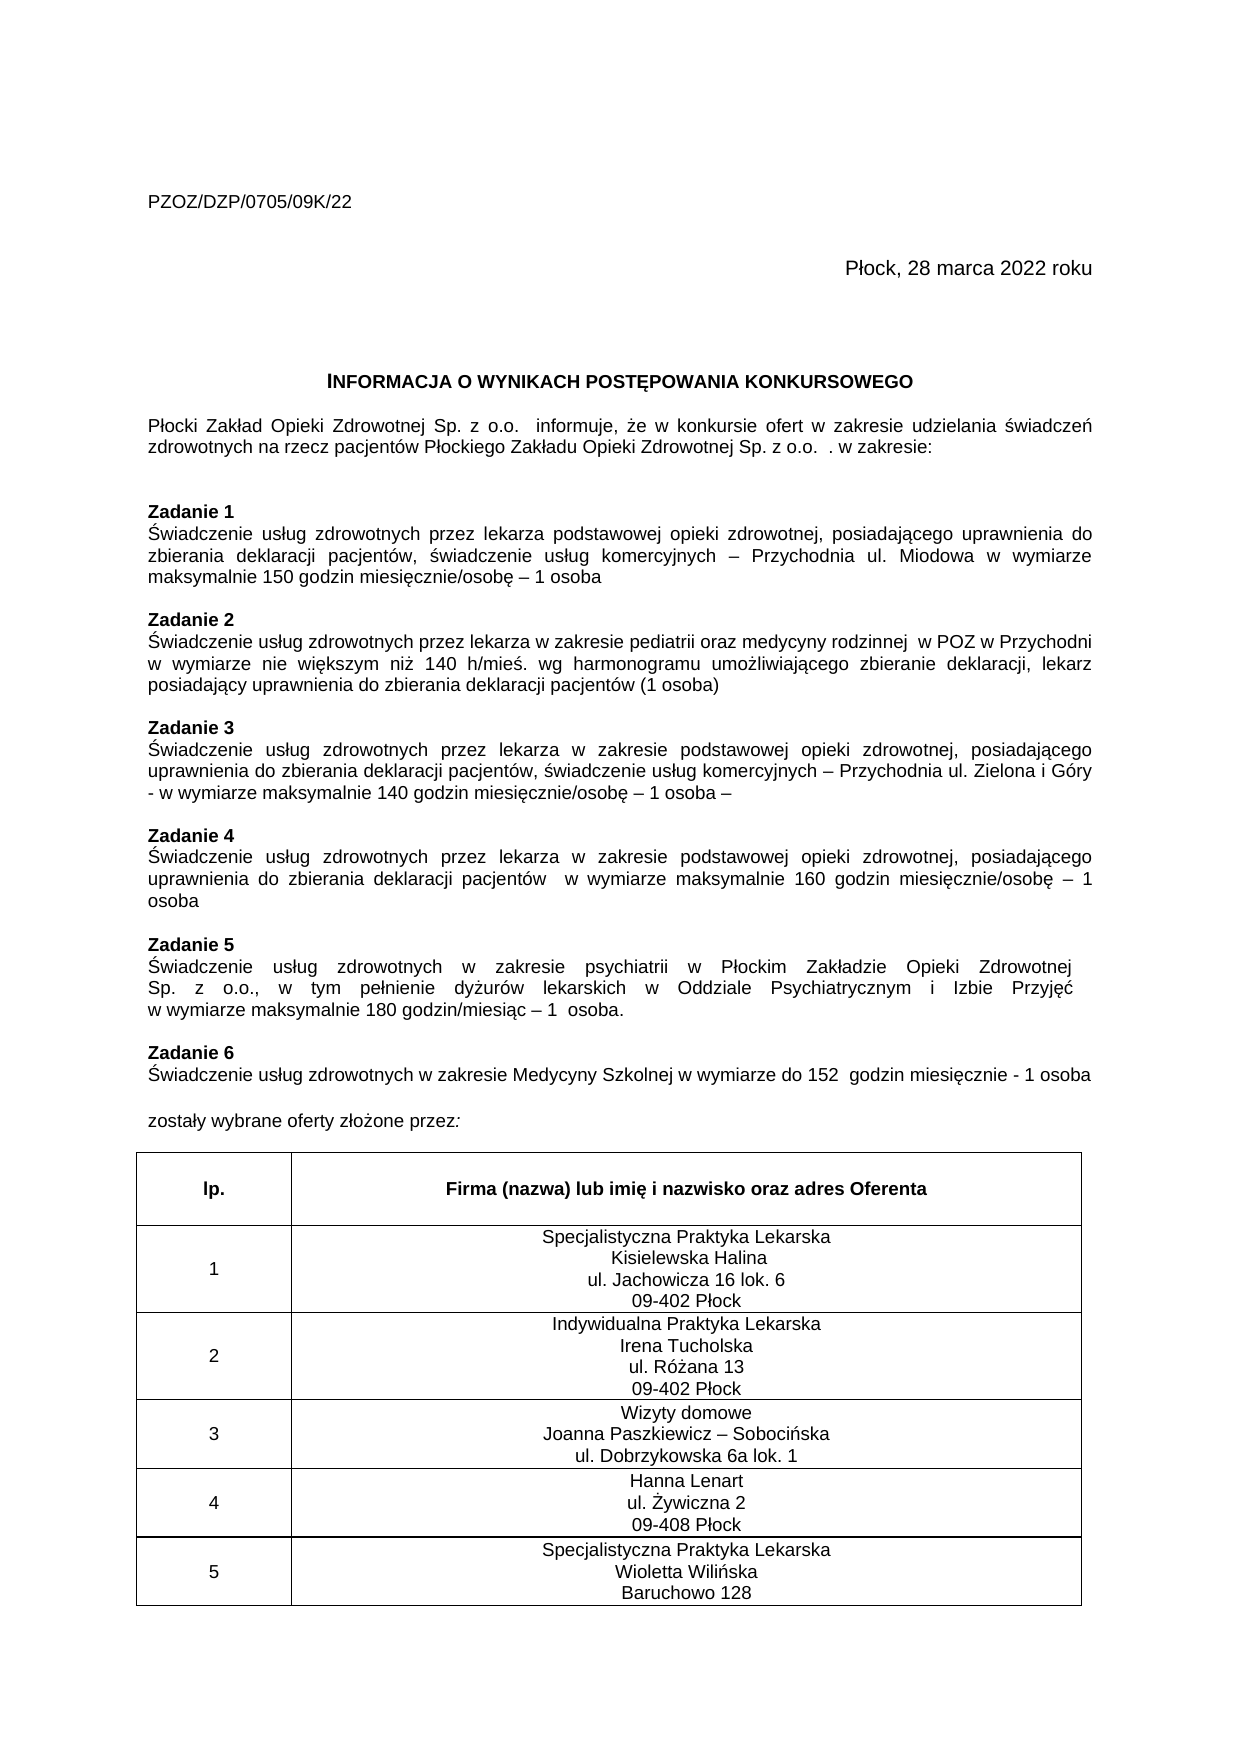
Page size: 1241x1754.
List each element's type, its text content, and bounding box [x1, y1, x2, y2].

text Płock, 28 marca 2022 roku [148, 255, 1093, 279]
text Świadczenie usług zdrowotnych w zakresie Medycyny Szkolnej w wymiarze do 152 godzin miesięcznie - 1 osoba [148, 1063, 1093, 1085]
text zostały wybrane oferty złożone przez: [148, 1110, 1093, 1131]
text Świadczenie usług zdrowotnych przez lekarza w zakresie podstawowej opieki zdrowotnej, posiadającego uprawnienia do zbierania deklaracji pacjentów, świadczenie usług komercyjnych – Przychodnia ul. Zielona i Góry - w wymiarze maksymalnie 140 godzin miesięcznie/osobę – 1 osoba – [148, 738, 1093, 803]
table_header lp. [137, 1153, 291, 1224]
text Zadanie 4 [148, 825, 1093, 846]
table_cell 4 [137, 1469, 291, 1536]
table_cell 5 [137, 1538, 291, 1605]
table_cell 3 [137, 1400, 291, 1468]
text Płocki Zakład Opieki Zdrowotnej Sp. z o.o. informuje, że w konkursie ofert w zakresie udzielania świadczeń zdrowotnych na rzecz pacjentów Płockiego Zakładu Opieki Zdrowotnej Sp. z o.o. . w zakresie: [148, 414, 1093, 458]
table_cell Wizyty domowe Joanna Paszkiewicz – Sobocińska ul. Dobrzykowska 6a lok. 1 [292, 1400, 1081, 1468]
text Informacja o WYNIKACH POSTĘPOWANIA KONKURSOWEGO [148, 369, 1093, 393]
text Świadczenie usług zdrowotnych przez lekarza w zakresie pediatrii oraz medycyny rodzinnej w POZ w Przychodni w wymiarze nie większym niż 140 h/mieś. wg harmonogramu umożliwiającego zbieranie deklaracji, lekarz posiadający uprawnienia do zbierania deklaracji pacjentów (1 osoba) [148, 631, 1093, 695]
text Zadanie 2 [148, 609, 1093, 631]
table_cell Hanna Lenart ul. Żywiczna 2 09-408 Płock [292, 1469, 1081, 1536]
text Świadczenie usług zdrowotnych przez lekarza podstawowej opieki zdrowotnej, posiadającego uprawnienia do zbierania deklaracji pacjentów, świadczenie usług komercyjnych – Przychodnia ul. Miodowa w wymiarze maksymalnie 150 godzin miesięcznie/osobę – 1 osoba [148, 523, 1093, 588]
text PZOZ/DZP/0705/09K/22 [148, 191, 1093, 212]
text Świadczenie usług zdrowotnych w zakresie psychiatrii w Płockim Zakładzie Opieki Zdrowotnej Sp. z o.o., w tym pełnienie dyżurów lekarskich w Oddziale Psychiatrycznym i Izbie Przyjęć w wymiarze maksymalnie 180 godzin/miesiąc – 1 osoba. [148, 956, 1093, 1020]
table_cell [292, 1538, 1081, 1605]
table_cell 2 [137, 1313, 291, 1399]
table_cell Specjalistyczna Praktyka Lekarska Kisielewska Halina ul. Jachowicza 16 lok. 6 09-402 Płock [292, 1226, 1081, 1312]
table_cell Indywidualna Praktyka Lekarska Irena Tucholska ul. Różana 13 09-402 Płock [292, 1313, 1081, 1399]
table_cell 1 [137, 1226, 291, 1312]
text Zadanie 3 [148, 717, 1093, 738]
text Zadanie 5 [148, 934, 1093, 956]
text Zadanie 1 [148, 501, 1093, 523]
table_header Firma (nazwa) lub imię i nazwisko oraz adres Oferenta [292, 1153, 1081, 1224]
text Świadczenie usług zdrowotnych przez lekarza w zakresie podstawowej opieki zdrowotnej, posiadającego uprawnienia do zbierania deklaracji pacjentów w wymiarze maksymalnie 160 godzin miesięcznie/osobę – 1 osoba [148, 846, 1093, 911]
text Zadanie 6 [148, 1042, 1093, 1063]
